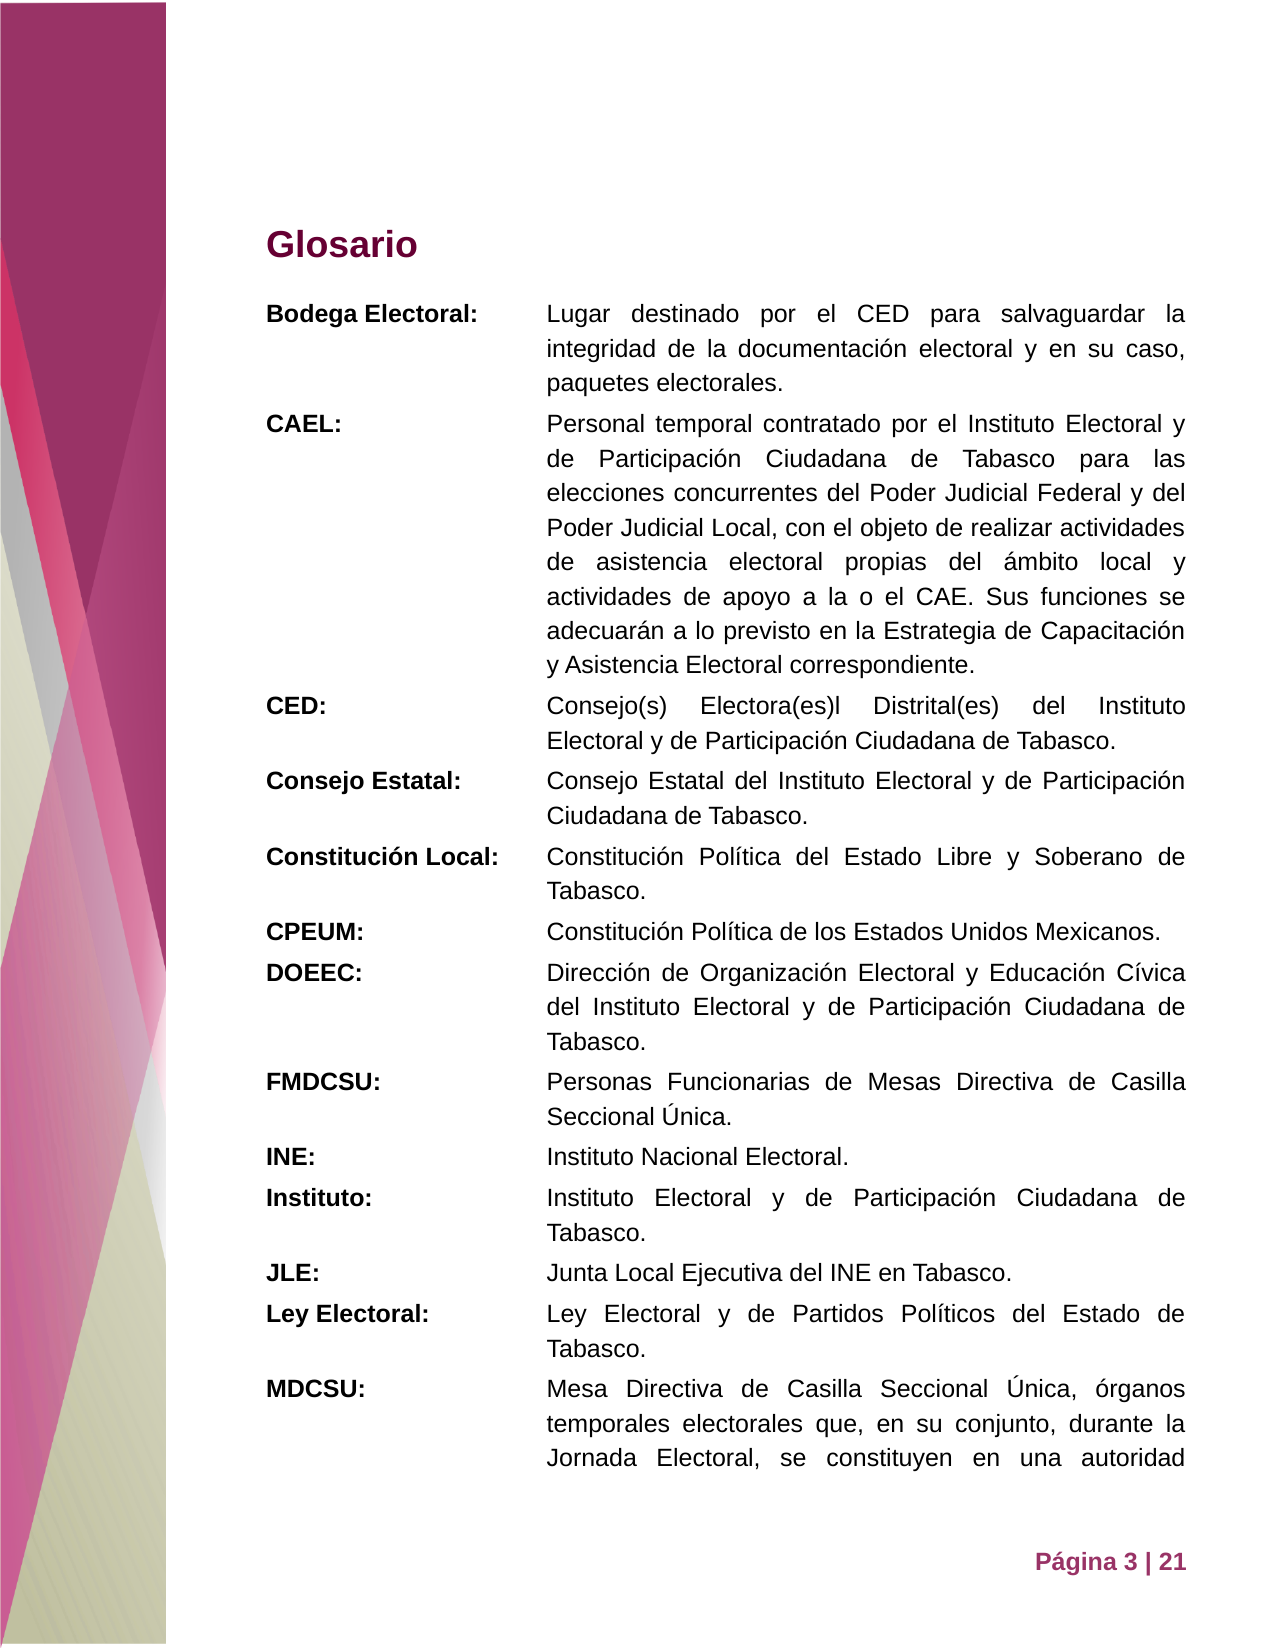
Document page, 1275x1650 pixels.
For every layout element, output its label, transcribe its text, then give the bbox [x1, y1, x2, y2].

text FMDCSU: Personas Funcionarias de Mesas Directiva de Casilla Seccional Única. [266, 1067, 1186, 1130]
text INE: Instituto Nacional Electoral. [266, 1142, 1186, 1171]
text CED: Consejo(s) Electora(es)l Distrital(es) del Instituto Electoral y de Participación Ciudadana de Tabasco. [266, 691, 1186, 754]
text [266, 1374, 1186, 1472]
text Ley Electoral: Ley Electoral y de Partidos Políticos del Estado de Tabasco. [266, 1299, 1186, 1362]
text DOEEC: Dirección de Organización Electoral y Educación Cívica del Instituto Electoral y de Participación Ciudadana de Tabasco. [266, 957, 1186, 1055]
text Bodega Electoral: Lugar destinado por el CED para salvaguardar la integridad de la documentación electoral y en su caso, paquetes electorales. [266, 299, 1186, 397]
text JLE: Junta Local Ejecutiva del INE en Tabasco. [266, 1258, 1186, 1287]
text CAEL: Personal temporal contratado por el Instituto Electoral y de Participación Ciudadana de Tabasco para las elecciones concurrentes del Poder Judicial Federal y del Poder Judicial Local, con el objeto de realizar actividades de asistencia electoral propias del ámbito local y actividades de apoyo a la o el CAE. Sus funciones se adecuarán a lo previsto en la Estrategia de Capacitación y Asistencia Electoral correspondiente. [266, 409, 1186, 679]
subtitle Glosario [266, 223, 1186, 266]
text Consejo Estatal: Consejo Estatal del Instituto Electoral y de Participación Ciudadana de Tabasco. [266, 766, 1186, 829]
text Instituto: Instituto Electoral y de Participación Ciudadana de Tabasco. [266, 1183, 1186, 1246]
text Constitución Local: Constitución Política del Estado Libre y Soberano de Tabasco. [266, 842, 1186, 905]
text CPEUM: Constitución Política de los Estados Unidos Mexicanos. [266, 917, 1186, 946]
picture [0, 2, 166, 1648]
